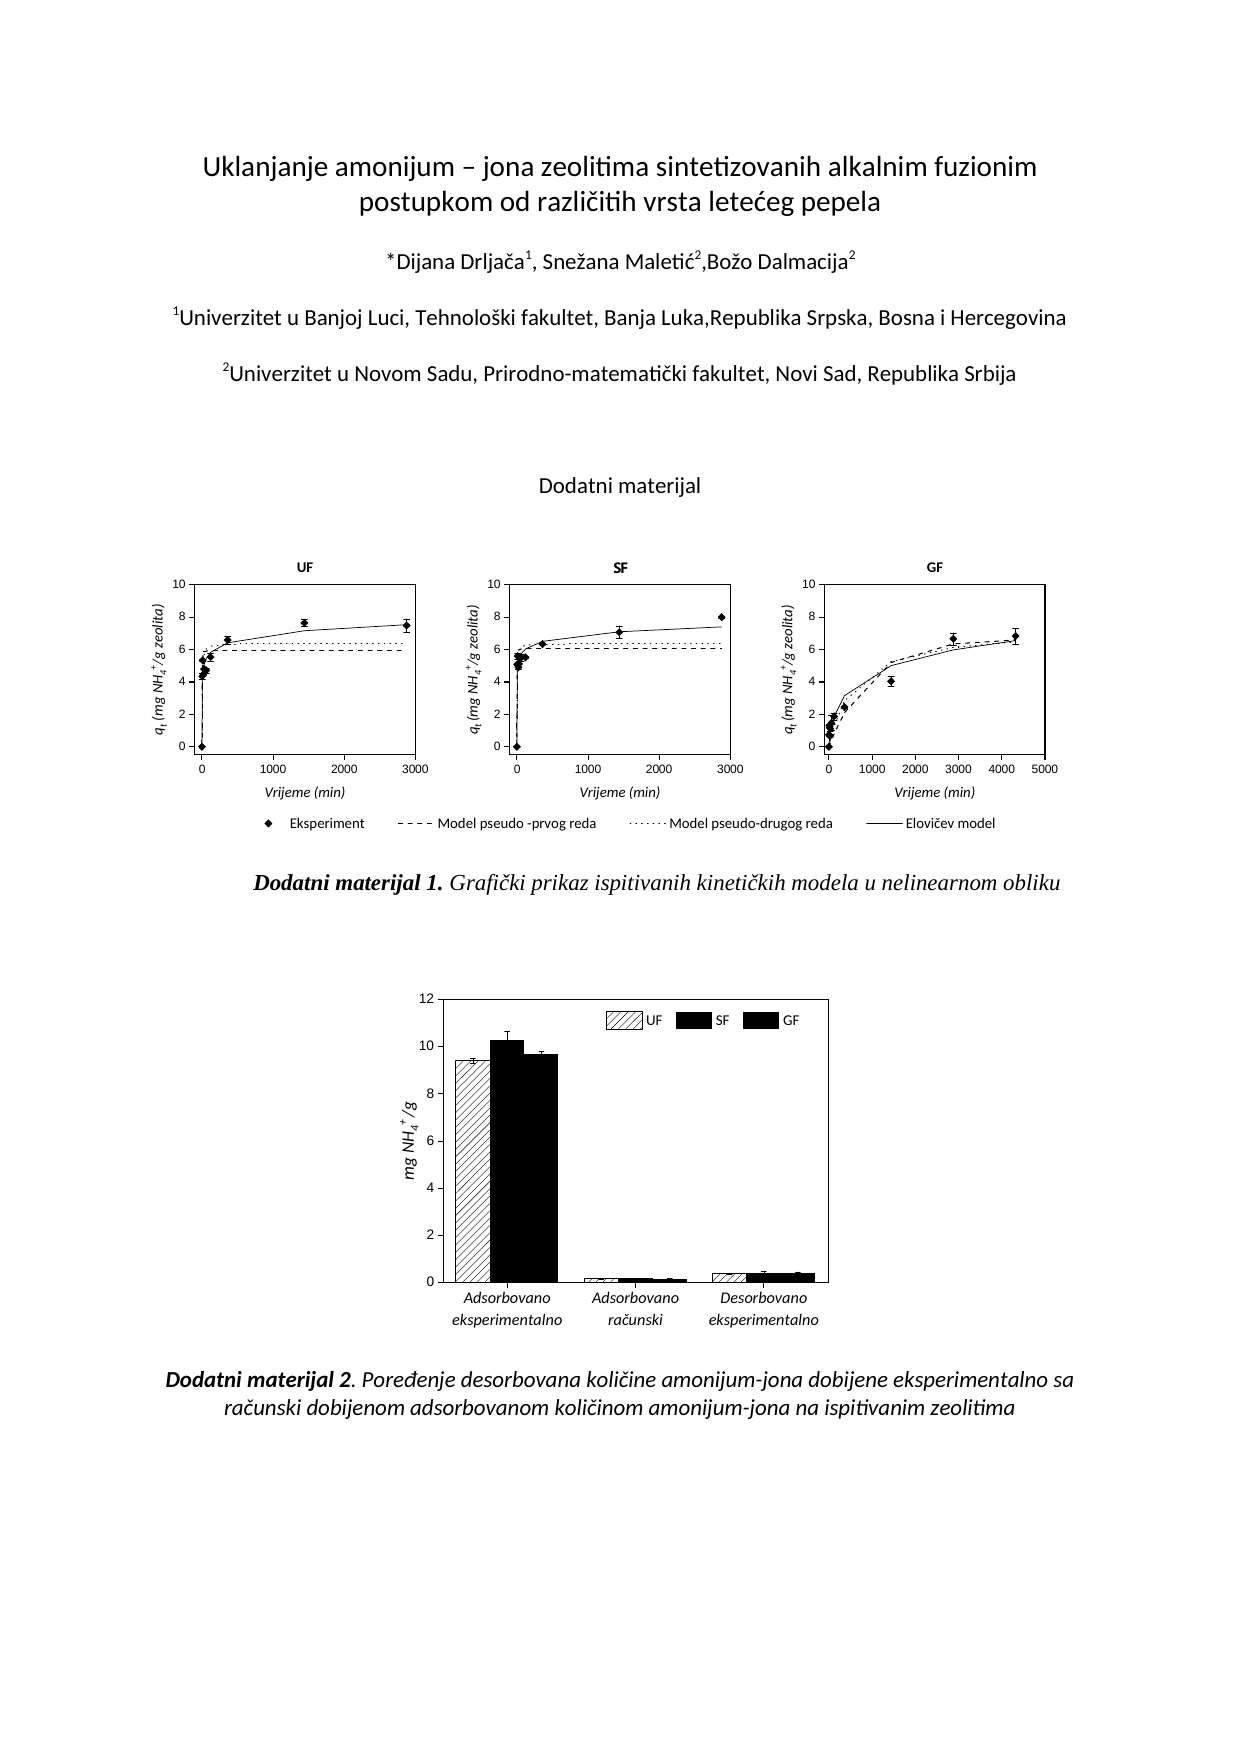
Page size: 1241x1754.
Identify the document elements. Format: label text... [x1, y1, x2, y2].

text Dodatni materijal [148, 471, 1093, 499]
text 2Univerzitet u Novom Sadu, Prirodno-matematički fakultet, Novi Sad, Republika Srbija [148, 359, 1093, 387]
text 1Univerzitet u Banjoj Luci, Tehnološki fakultet, Banja Luka,Republika Srpska, Bosna i Hercegovina [148, 303, 1093, 331]
text Dodatni materijal 2. Poređenje desorbovana količine amonijum-jona dobijene eksperimentalno sa računski dobijenom adsorbovanom količinom amonijum-jona na ispitivanim zeolitima [148, 1365, 1093, 1421]
text *Dijana Drljača1, Snežana Maletić2,Božo Dalmacija2 [148, 247, 1093, 275]
text Dodatni materijal 1. Grafički prikaz ispitivanih kinetičkih modela u nelinearnom obliku [148, 869, 1093, 895]
text Uklanjanje amonijum – jona zeolitima sintetizovanih alkalnim fuzionim postupkom od različitih vrsta letećeg pepela [148, 148, 1093, 219]
